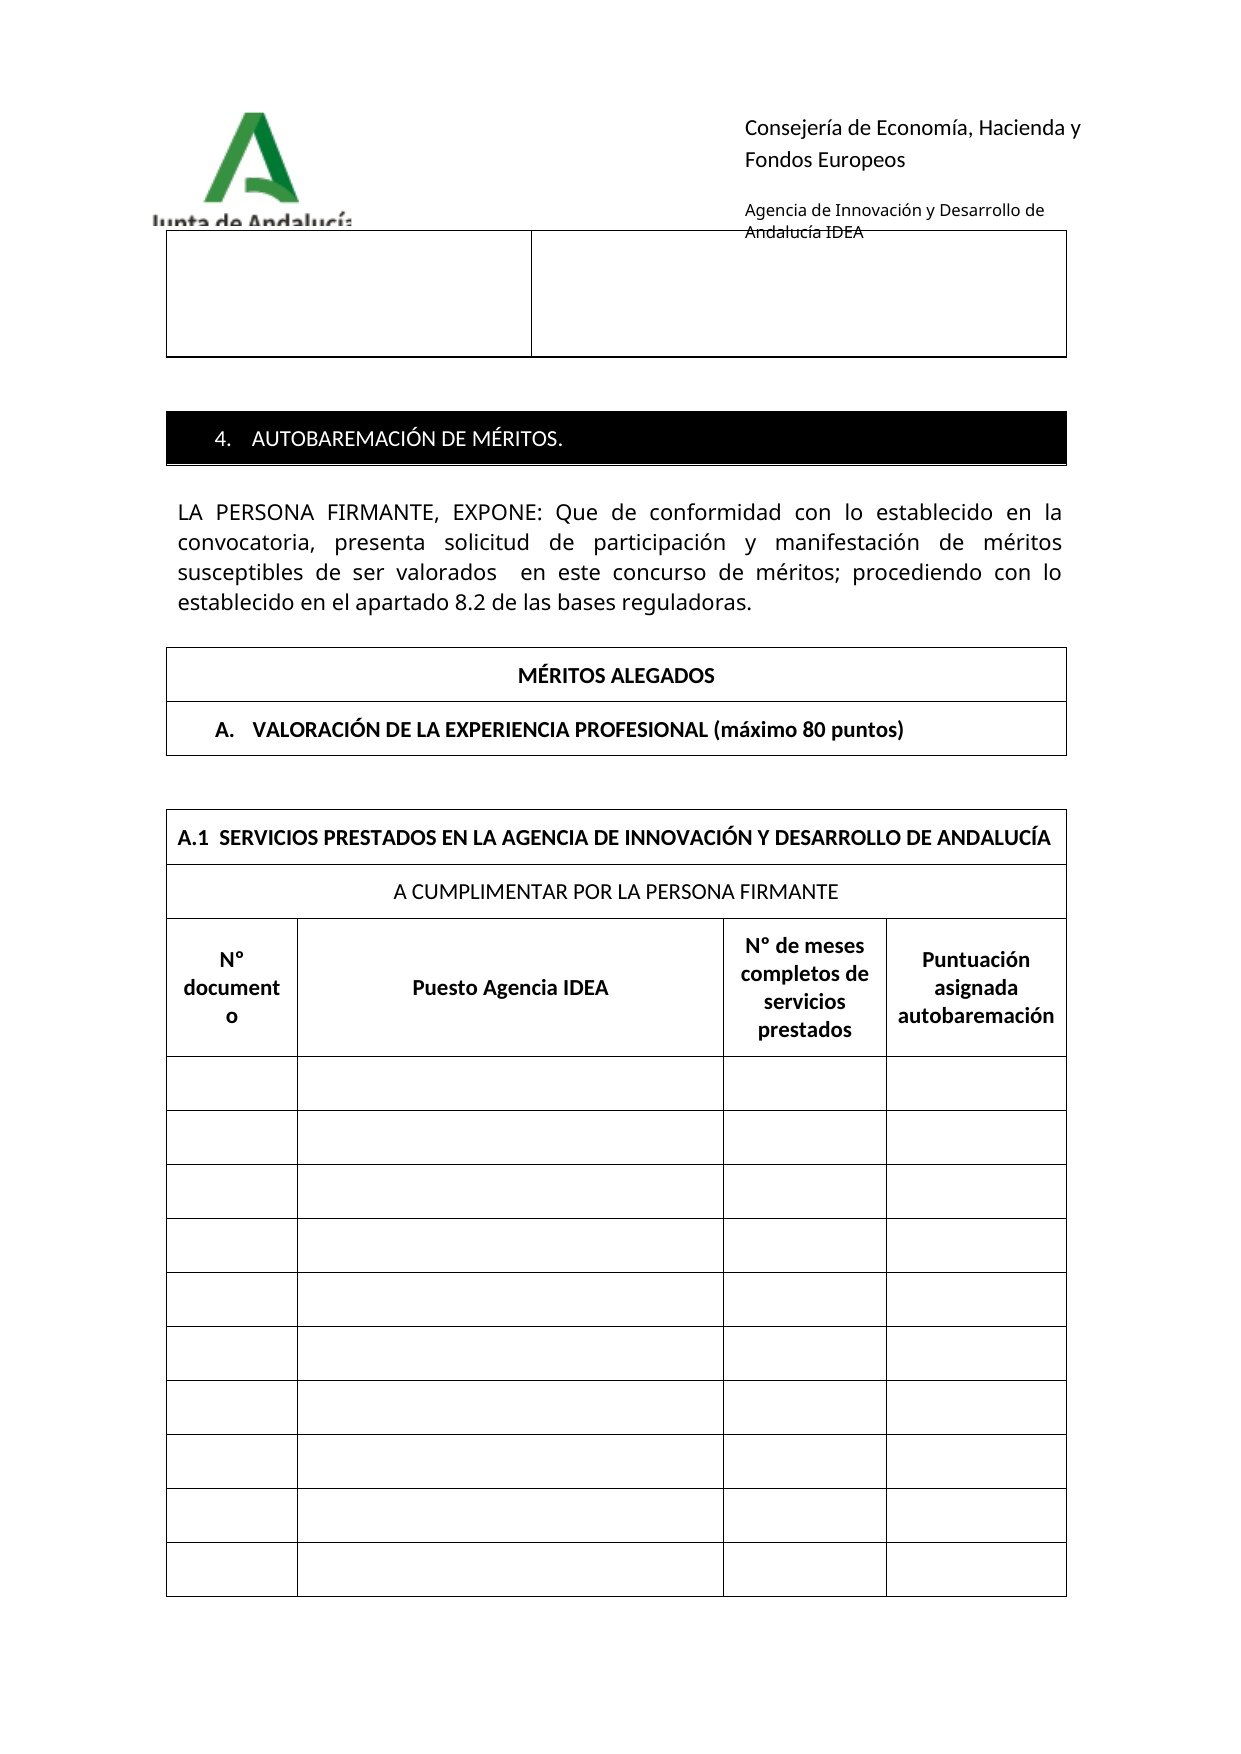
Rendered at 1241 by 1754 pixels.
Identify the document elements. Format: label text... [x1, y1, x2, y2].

table_cell [167, 1435, 297, 1488]
table_cell [724, 1057, 886, 1110]
table_cell [167, 1219, 297, 1272]
table_cell [887, 1381, 1066, 1434]
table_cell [167, 231, 531, 356]
table_cell [167, 1273, 297, 1326]
table_cell [724, 1435, 886, 1488]
table_cell [724, 1489, 886, 1542]
table_cell Puesto Agencia IDEA [298, 919, 723, 1056]
table_cell [298, 1165, 723, 1218]
table_cell [887, 1219, 1066, 1272]
table_cell [167, 1327, 297, 1380]
table_cell [167, 1489, 297, 1542]
table_cell [887, 1057, 1066, 1110]
table_header A.1 SERVICIOS PRESTADOS EN LA AGENCIA DE INNOVACIÓN Y DESARROLLO DE ANDALUCÍA [167, 810, 1066, 863]
table_cell [724, 1165, 886, 1218]
table_cell [167, 1111, 297, 1164]
table_cell [298, 1057, 723, 1110]
table_cell [887, 1111, 1066, 1164]
table_header AUTOBAREMACIÓN DE MÉRITOS. [167, 412, 1066, 464]
table_cell [724, 1219, 886, 1272]
table_cell [298, 1219, 723, 1272]
table_cell [724, 1327, 886, 1380]
table_cell [887, 1435, 1066, 1488]
table_header MÉRITOS ALEGADOS [167, 648, 1066, 701]
table_cell Nº documento [167, 919, 297, 1056]
text LA PERSONA FIRMANTE, EXPONE: Que de conformidad con lo establecido en la convocatoria, presenta solicitud de participación y manifestación de méritos susceptibles de ser valorados en este concurso de méritos; procediendo con lo establecido en el apartado 8.2 de las bases reguladoras. [177, 497, 1063, 616]
table_cell [724, 1111, 886, 1164]
table_cell [887, 1489, 1066, 1542]
table_cell Puntuación asignada autobaremación [887, 919, 1066, 1056]
table_cell [887, 1165, 1066, 1218]
table_cell [167, 1057, 297, 1110]
table_cell [887, 1327, 1066, 1380]
table_cell [298, 1327, 723, 1380]
table_cell [167, 1543, 297, 1596]
table_cell [532, 231, 1066, 356]
table_cell [298, 1111, 723, 1164]
table_cell Nº de meses completos de servicios prestados [724, 919, 886, 1056]
table_cell [724, 1273, 886, 1326]
table_cell [887, 1273, 1066, 1326]
table_cell [298, 1381, 723, 1434]
table_cell [298, 1273, 723, 1326]
table_cell VALORACIÓN DE LA EXPERIENCIA PROFESIONAL (máximo 80 puntos) [167, 702, 1066, 755]
table_cell [298, 1489, 723, 1542]
table_cell A CUMPLIMENTAR POR LA PERSONA FIRMANTE [167, 865, 1066, 917]
table_cell [887, 1543, 1066, 1596]
table_cell [298, 1435, 723, 1488]
table_cell [298, 1543, 723, 1596]
table_cell [724, 1381, 886, 1434]
table_cell [167, 1381, 297, 1434]
table_cell [167, 1165, 297, 1218]
table_cell [724, 1543, 886, 1596]
